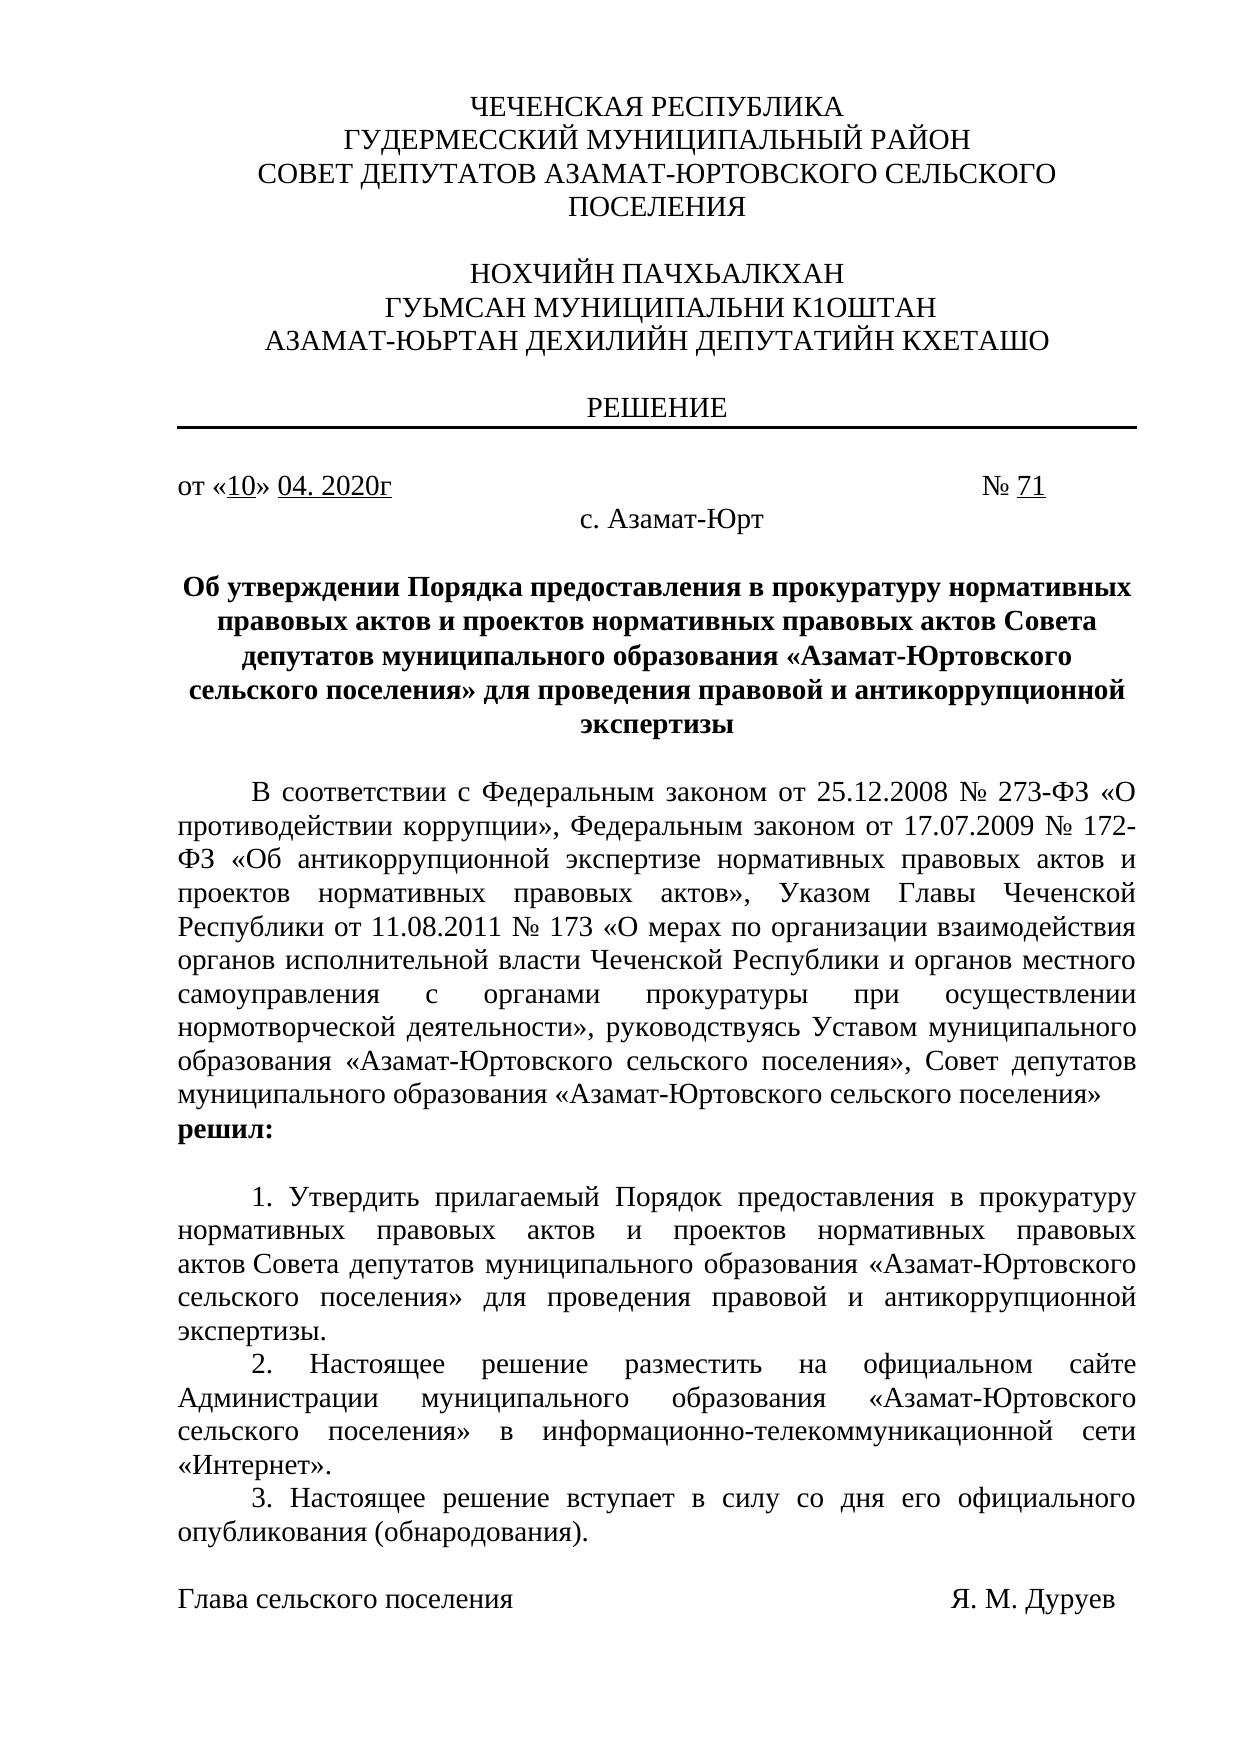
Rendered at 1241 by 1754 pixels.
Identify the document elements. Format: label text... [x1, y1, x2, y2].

text с. Азамат-Юрт [177, 501, 1137, 535]
text СОВЕТ ДЕПУТАТОВ АЗАМАТ-ЮРТОВСКОГО СЕЛЬСКОГО ПОСЕЛЕНИЯ [177, 156, 1137, 223]
text РЕШЕНИЕ [177, 391, 1137, 426]
text ГУДЕРМЕССКИЙ МУНИЦИПАЛЬНЫЙ РАЙОН [177, 122, 1137, 156]
text 1. Утвердить прилагаемый Порядок предоставления в прокуратуру нормативных правовых актов и проектов нормативных правовых актов Совета депутатов муниципального образования «Азамат-Юртовского сельского поселения» для проведения правовой и антикоррупционной экспертизы. [177, 1179, 1137, 1346]
text НОХЧИЙН ПАЧХЬАЛКХАН [177, 256, 1137, 290]
text ГУЬМСАН МУНИЦИПАЛЬНИ К1ОШТАН [177, 290, 1137, 323]
text АЗАМАТ-ЮЬРТАН ДЕХИЛИЙН ДЕПУТАТИЙН КХЕТАШО [177, 323, 1137, 357]
text 3. Настоящее решение вступает в силу со дня его официального опубликования (обнародования). [177, 1481, 1137, 1548]
text Об утверждении Порядка предоставления в прокуратуру нормативных правовых актов и проектов нормативных правовых актов Совета депутатов муниципального образования «Азамат-Юртовского сельского поселения» для проведения правовой и антикоррупционной экспертизы [177, 568, 1137, 740]
text от «10» 04. 2020г № 71 [177, 468, 1137, 501]
text Глава сельского поселения Я. М. Дуруев [177, 1581, 1137, 1615]
text 2. Настоящее решение разместить на официальном сайте Администрации муниципального образования «Азамат-Юртовского сельского поселения» в информационно-телекоммуникационной сети «Интернет». [177, 1346, 1137, 1481]
text решил: [177, 1110, 1137, 1144]
text ЧЕЧЕНСКАЯ РЕСПУБЛИКА [177, 89, 1137, 122]
text В соответствии с Федеральным законом от 25.12.2008 № 273-ФЗ «О противодействии коррупции», Федеральным законом от 17.07.2009 № 172-ФЗ «Об антикоррупционной экспертизе нормативных правовых актов и проектов нормативных правовых актов», Указом Главы Чеченской Республики от 11.08.2011 № 173 «О мерах по организации взаимодействия органов исполнительной власти Чеченской Республики и органов местного самоуправления с органами прокуратуры при осуществлении нормотворческой деятельности», руководствуясь Уставом муниципального образования «Азамат-Юртовского сельского поселения», Совет депутатов муниципального образования «Азамат-Юртовского сельского поселения» [177, 774, 1137, 1110]
